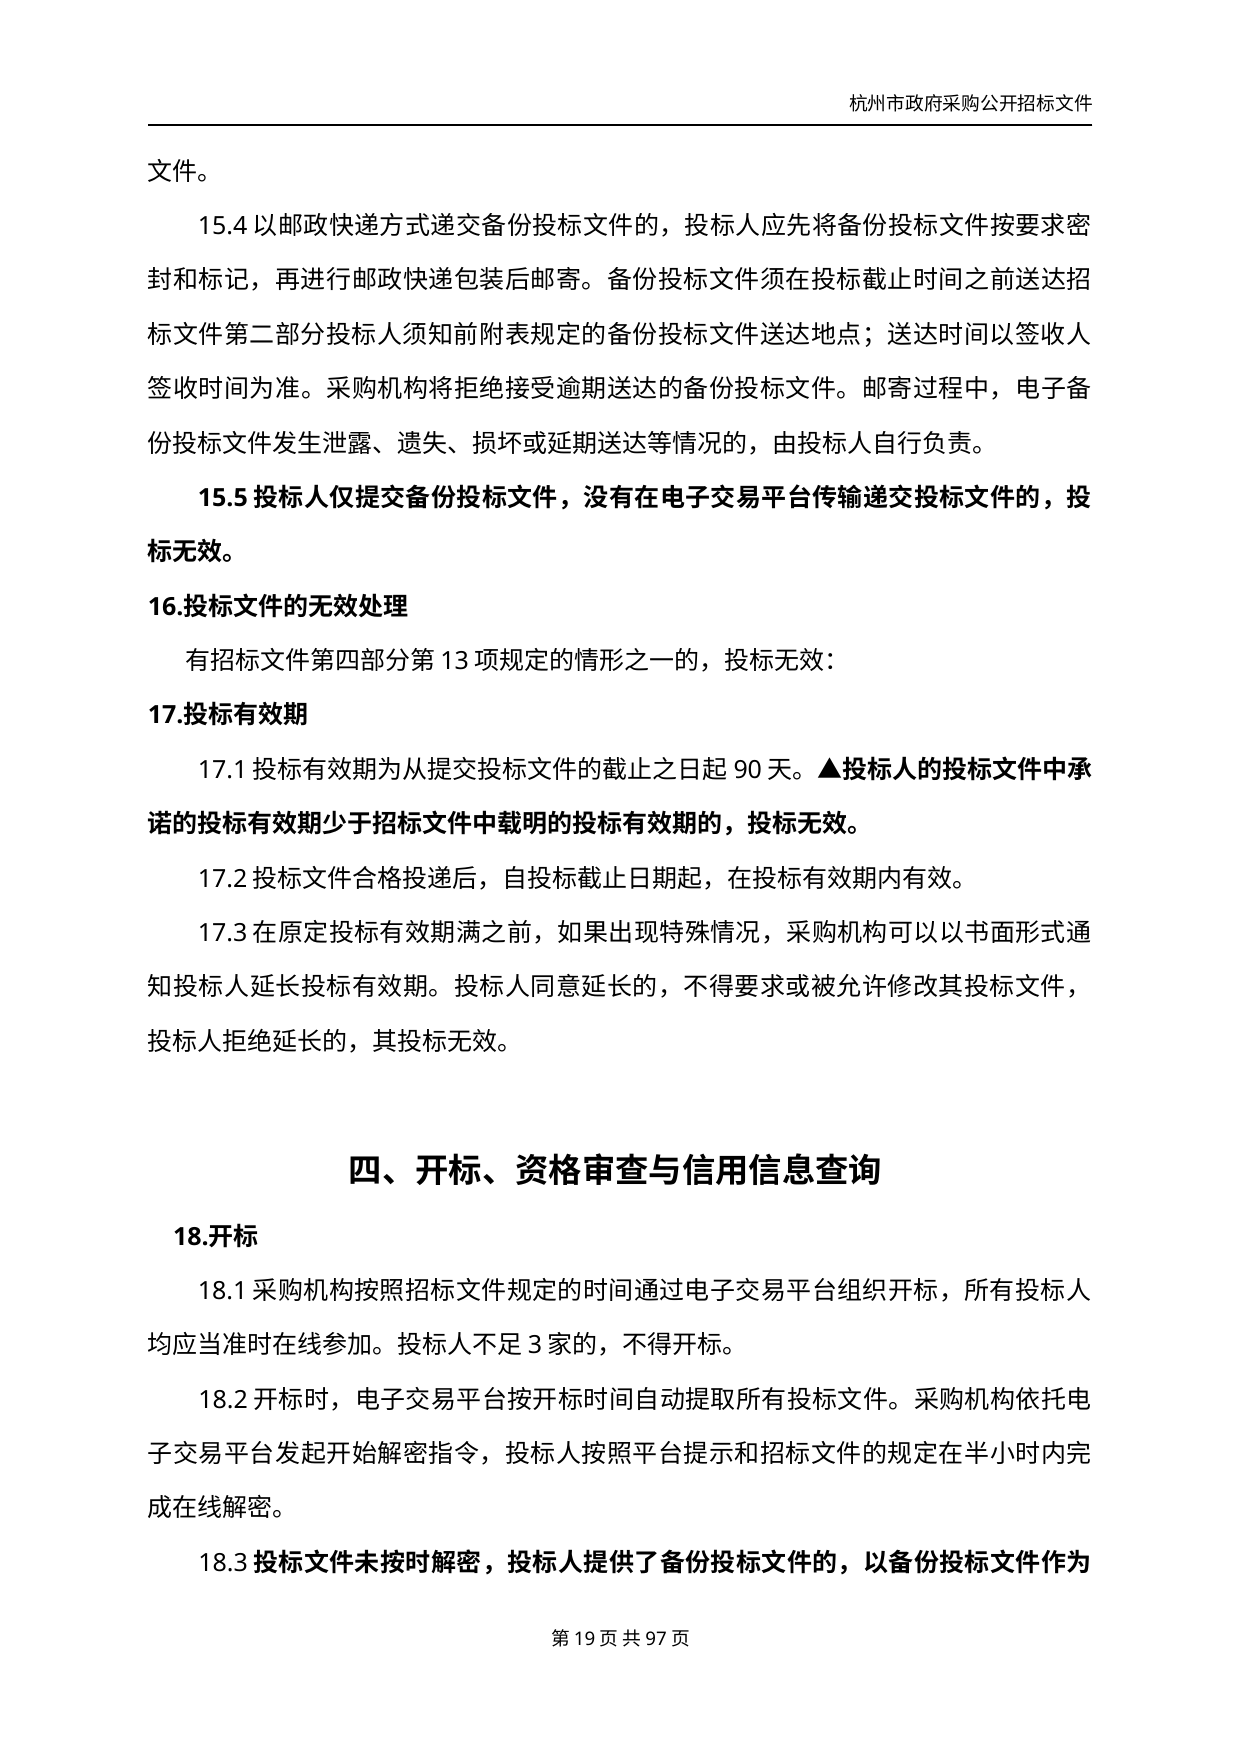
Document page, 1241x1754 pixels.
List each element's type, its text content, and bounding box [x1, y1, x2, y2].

text 18.1采购机构按照招标文件规定的时间通过电子交易平台组织开标，所有投标人均应当准时在线参加。投标人不足3家的，不得开标。 [148, 1270, 1092, 1361]
text 17.3在原定投标有效期满之前，如果出现特殊情况，采购机构可以以书面形式通知投标人延长投标有效期。投标人同意延长的，不得要求或被允许修改其投标文件，投标人拒绝延长的，其投标无效。 [148, 912, 1092, 1057]
text 18.2开标时，电子交易平台按开标时间自动提取所有投标文件。采购机构依托电子交易平台发起开始解密指令，投标人按照平台提示和招标文件的规定在半小时内完成在线解密。 [148, 1379, 1092, 1524]
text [148, 1542, 1092, 1578]
text 有招标文件第四部分第13项规定的情形之一的，投标无效： [148, 641, 1092, 677]
text 17.2投标文件合格投递后，自投标截止日期起，在投标有效期内有效。 [148, 858, 1092, 894]
text 15.4以邮政快递方式递交备份投标文件的，投标人应先将备份投标文件按要求密封和标记，再进行邮政快递包装后邮寄。备份投标文件须在投标截止时间之前送达招标文件第二部分投标人须知前附表规定的备份投标文件送达地点；送达时间以签收人签收时间为准。采购机构将拒绝接受逾期送达的备份投标文件。邮寄过程中，电子备份投标文件发生泄露、遗失、损坏或延期送达等情况的，由投标人自行负责。 [148, 206, 1092, 459]
text 15.5投标人仅提交备份投标文件，没有在电子交易平台传输递交投标文件的，投标无效。 [148, 477, 1092, 568]
text 17.投标有效期 [148, 695, 1092, 731]
text 18.开标 [148, 1216, 1092, 1252]
text 四、开标、资格审查与信用信息查询 [148, 1144, 1092, 1192]
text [148, 151, 1092, 187]
text 17.1投标有效期为从提交投标文件的截止之日起90天。▲投标人的投标文件中承诺的投标有效期少于招标文件中载明的投标有效期的，投标无效。 [148, 749, 1092, 840]
text 16.投标文件的无效处理 [148, 586, 1092, 622]
